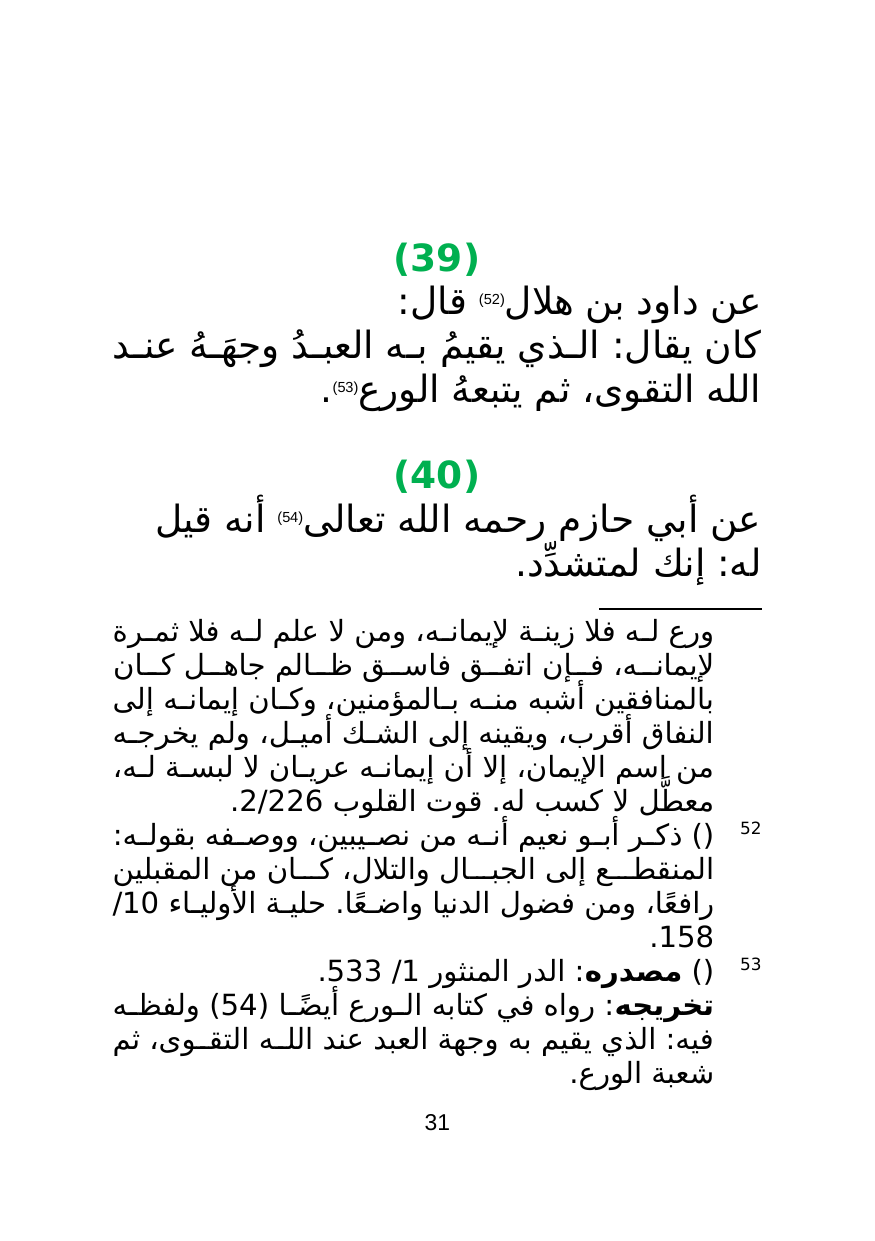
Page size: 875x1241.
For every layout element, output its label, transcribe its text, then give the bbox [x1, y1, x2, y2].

text (40) [112, 454, 762, 498]
text عن أبي حازم رحمه الله تعالى() أنه قيل له: إنك لمتشدِّد. [112, 498, 762, 585]
text عن داود بن هلال() قال: [112, 280, 762, 323]
text (39) [112, 236, 762, 280]
text كان يقال: الذي يقيمُ به العبدُ وجهَهُ عند الله التقوى، ثم يتبعهُ الورع(). [112, 323, 762, 411]
